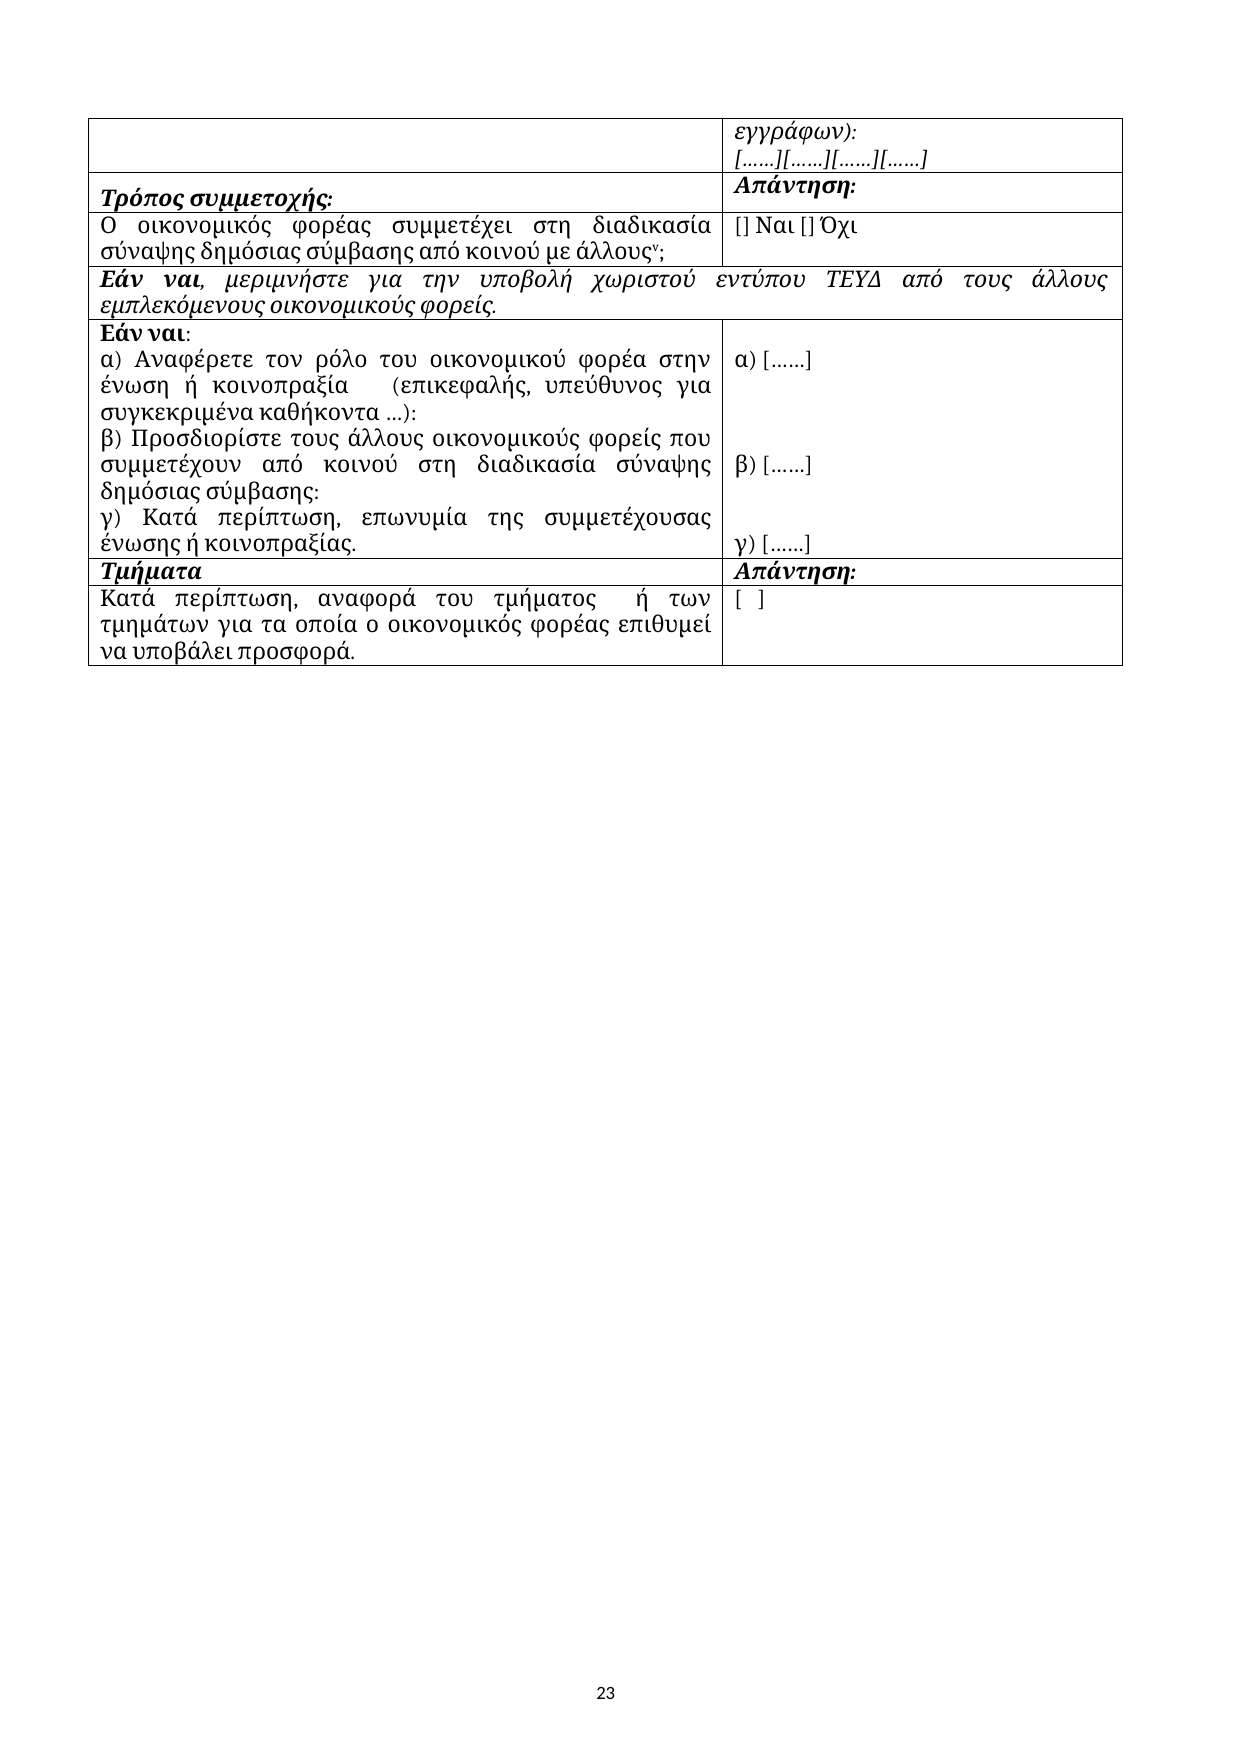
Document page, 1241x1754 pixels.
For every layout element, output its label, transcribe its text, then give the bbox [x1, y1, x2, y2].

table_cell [89, 119, 722, 172]
table_cell Απάντηση: [723, 173, 1122, 212]
table_cell Κατά περίπτωση, αναφορά του τμήματος ή των τμημάτων για τα οποία ο οικονομικός φορέας επιθυμεί να υποβάλει προσφορά. [89, 586, 722, 665]
table_cell Τρόπος συμμετοχής: [89, 173, 722, 212]
table_cell Απάντηση: [723, 559, 1122, 585]
table_cell Εάν ναι, μεριμνήστε για την υποβολή χωριστού εντύπου ΤΕΥΔ από τους άλλους εμπλεκόμενους οικονομικούς φορείς. [89, 267, 1122, 319]
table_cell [723, 119, 1122, 172]
table_cell [ ] [723, 586, 1122, 665]
table_cell Ο οικονομικός φορέας συμμετέχει στη διαδικασία σύναψης δημόσιας σύμβασης από κοινού με άλλους; [89, 213, 722, 266]
table_cell α) [……] β) [……] γ) [……] [723, 320, 1122, 557]
table_cell Τμήματα [89, 559, 722, 585]
table_cell [] Ναι [] Όχι [723, 213, 1122, 266]
table_cell Εάν ναι: α) Αναφέρετε τον ρόλο του οικονομικού φορέα στην ένωση ή κοινοπραξία (επικεφαλής, υπεύθυνος για συγκεκριμένα καθήκοντα …): β) Προσδιορίστε τους άλλους οικονομικούς φορείς που συμμετέχουν από κοινού στη διαδικασία σύναψης δημόσιας σύμβασης: γ) Κατά περίπτωση, επωνυμία της συμμετέχουσας ένωσης ή κοινοπραξίας. [89, 320, 722, 557]
